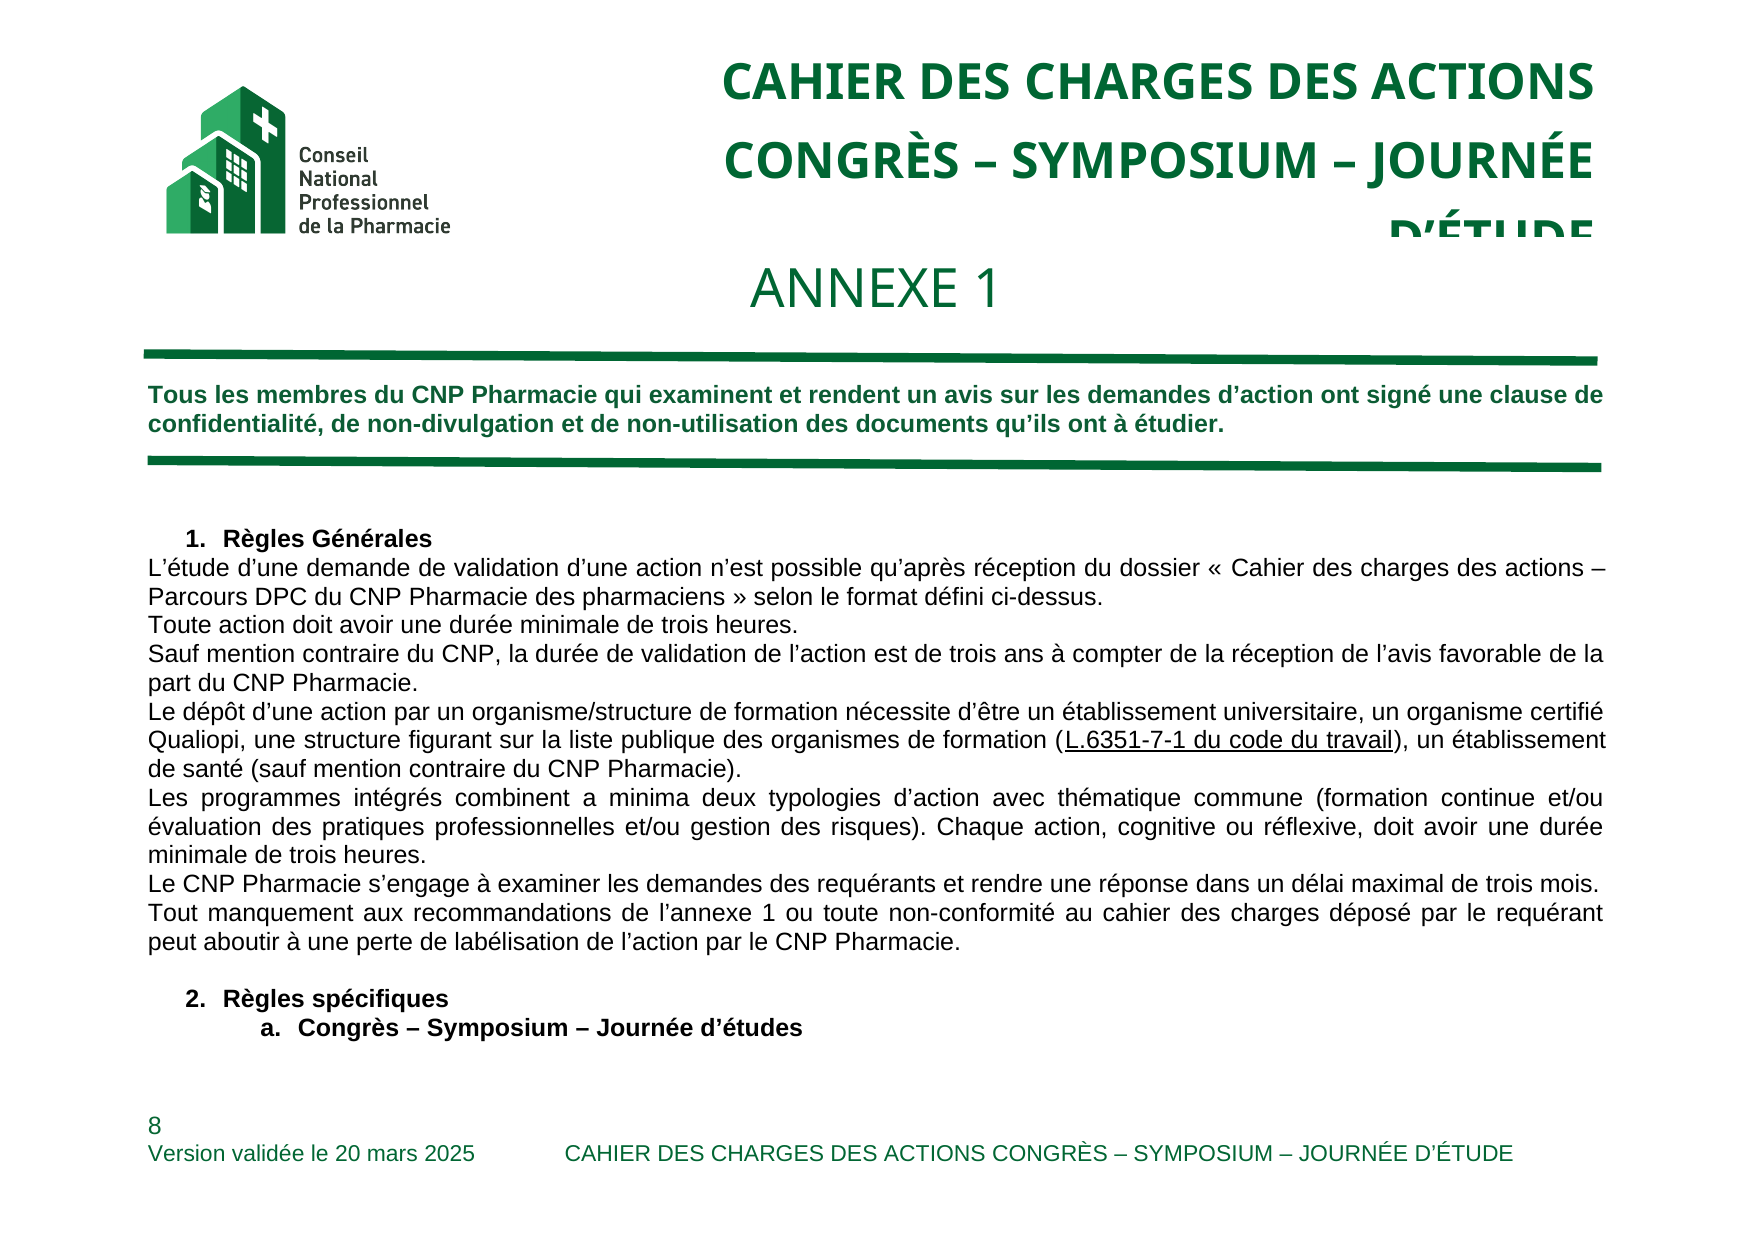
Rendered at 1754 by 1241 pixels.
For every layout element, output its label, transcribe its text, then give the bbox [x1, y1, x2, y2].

text Tout manquement aux recommandations de l’annexe 1 ou toute non-conformité au cahier des charges déposé par le requérant peut aboutir à une perte de labélisation de l’action par le CNP Pharmacie. [148, 898, 1606, 956]
text Sauf mention contraire du CNP, la durée de validation de l’action est de trois ans à compter de la réception de l’avis favorable de la part du CNP Pharmacie. [148, 639, 1606, 697]
text Toute action doit avoir une durée minimale de trois heures. [148, 611, 1606, 639]
text L’étude d’une demande de validation d’une action n’est possible qu’après réception du dossier « Cahier des charges des actions – Parcours DPC du CNP Pharmacie des pharmaciens » selon le format défini ci-dessus. [148, 553, 1606, 611]
picture [147, 73, 470, 250]
list Règles Générales [185, 524, 1606, 553]
text Le CNP Pharmacie s’engage à examiner les demandes des requérants et rendre une réponse dans un délai maximal de trois mois. [148, 869, 1606, 898]
text Le dépôt d’une action par un organisme/structure de formation nécessite d’être un établissement universitaire, un organisme certifié Qualiopi, une structure figurant sur la liste publique des organismes de formation (L.6351-7-1 du code du travail), un établissement de santé (sauf mention contraire du CNP Pharmacie). [148, 697, 1606, 783]
text ANNEXE 1 [148, 249, 1606, 323]
list Congrès – Symposium – Journée d’études [260, 1013, 1606, 1042]
text Les programmes intégrés combinent a minima deux typologies d’action avec thématique commune (formation continue et/ou évaluation des pratiques professionnelles et/ou gestion des risques). Chaque action, cognitive ou réflexive, doit avoir une durée minimale de trois heures. [148, 783, 1606, 869]
text Tous les membres du CNP Pharmacie qui examinent et rendent un avis sur les demandes d’action ont signé une clause de confidentialité, de non-divulgation et de non-utilisation des documents qu’ils ont à étudier. [148, 381, 1606, 438]
list Règles spécifiques [185, 984, 1606, 1013]
